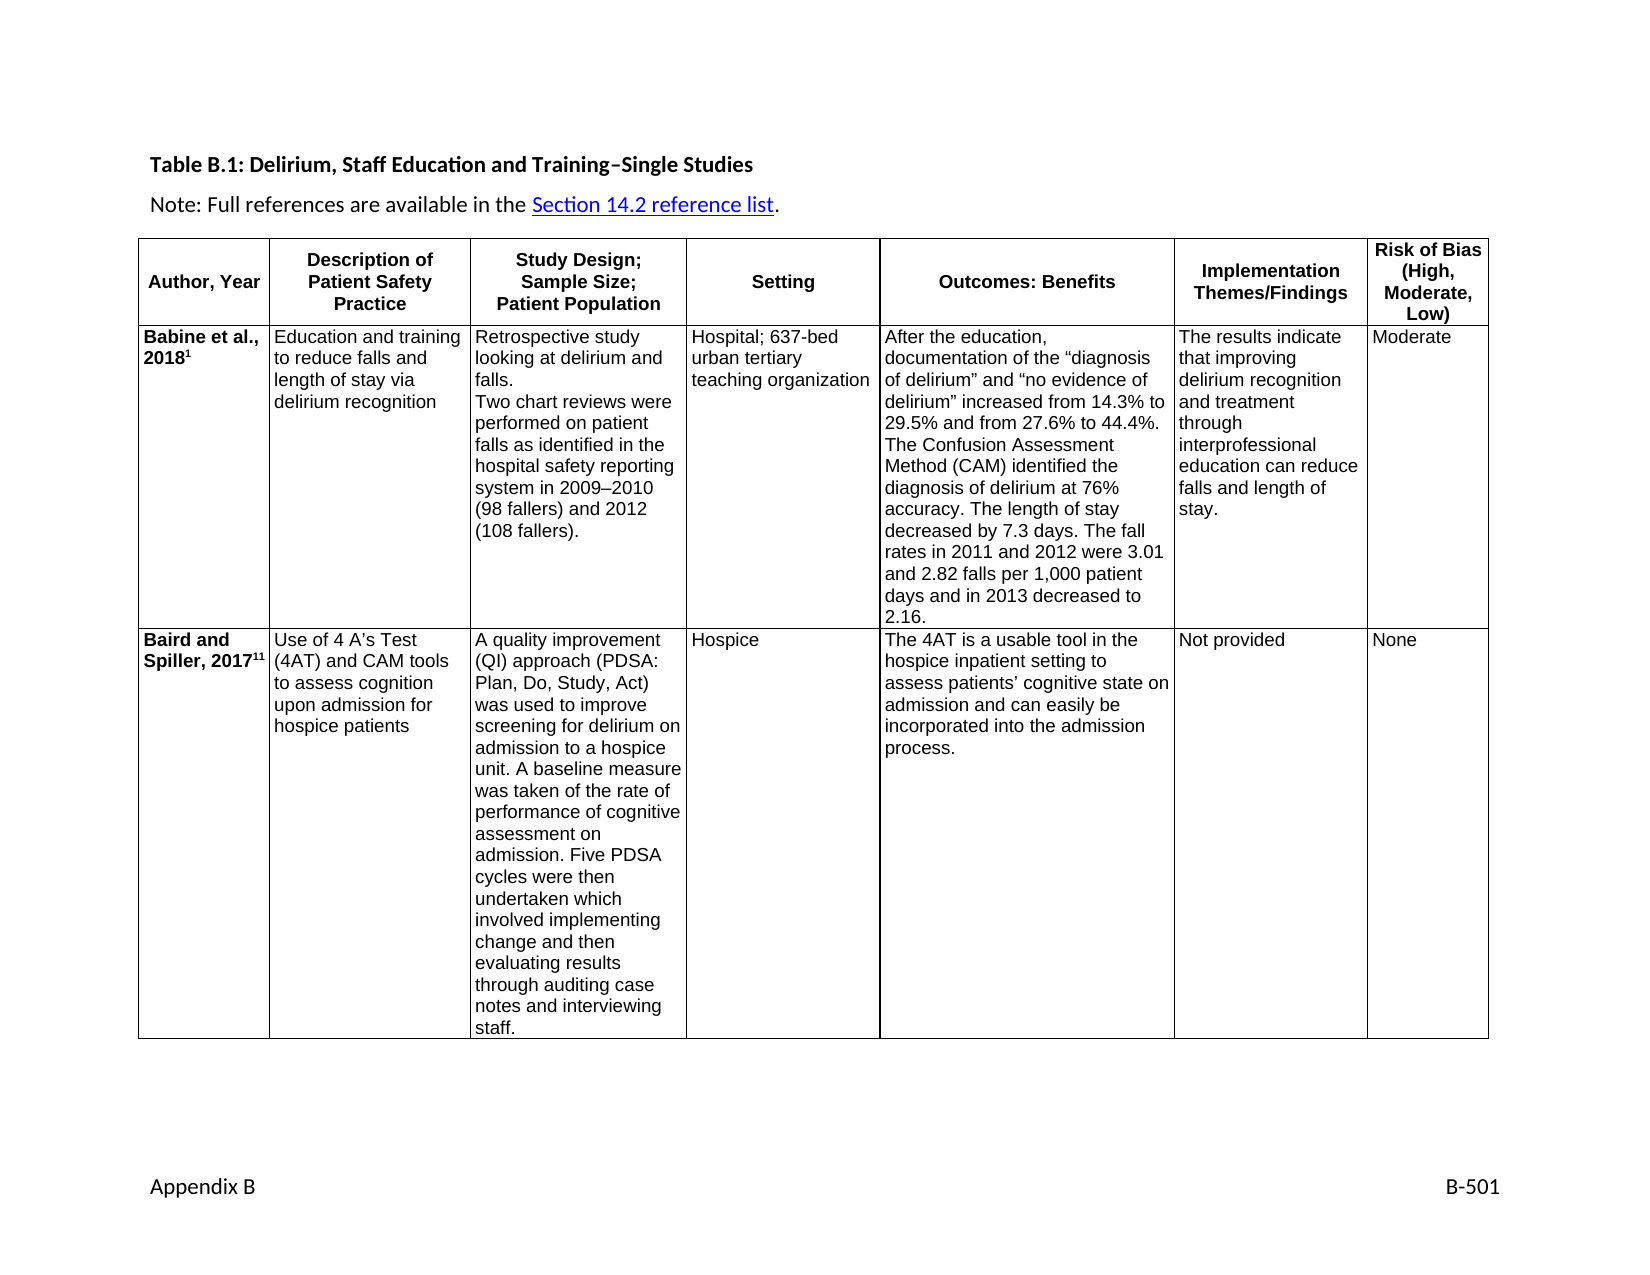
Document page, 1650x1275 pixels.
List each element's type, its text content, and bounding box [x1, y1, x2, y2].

table_cell Use of 4 A’s Test (4AT) and CAM tools to assess cognition upon admission for hospice patients [270, 629, 470, 1038]
table_cell Moderate [1368, 326, 1488, 628]
text Note: Full references are available in the Section 14.2 reference list. [150, 191, 1500, 218]
table_cell Baird and Spiller, 201711 [139, 629, 269, 1038]
table_header Study Design; Sample Size; Patient Population [471, 239, 686, 325]
table_cell Babine et al., 20181 [139, 326, 269, 628]
table_header Setting [687, 239, 879, 325]
table_cell The results indicate that improving delirium recognition and treatment through interprofessional education can reduce falls and length of stay. [1175, 326, 1367, 628]
table_header Implementation Themes/Findings [1175, 239, 1367, 325]
table_cell Hospital; 637-bed urban tertiary teaching organization [687, 326, 879, 628]
table_header Author, Year [139, 239, 269, 325]
table_cell Not provided [1175, 629, 1367, 1038]
table_header Description of Patient Safety Practice [270, 239, 470, 325]
table_cell Retrospective study looking at delirium and falls. Two chart reviews were performed on patient falls as identified in the hospital safety reporting system in 2009–2010 (98 fallers) and 2012 (108 fallers). [471, 326, 686, 628]
table_cell Education and training to reduce falls and length of stay via delirium recognition [270, 326, 470, 628]
table_header Outcomes: Benefits [881, 239, 1174, 325]
table_cell Hospice [687, 629, 879, 1038]
table_cell The 4AT is a usable tool in the hospice inpatient setting to assess patients’ cognitive state on admission and can easily be incorporated into the admission process. [881, 629, 1174, 1038]
table_cell After the education, documentation of the “diagnosis of delirium” and “no evidence of delirium” increased from 14.3% to 29.5% and from 27.6% to 44.4%. The Confusion Assessment Method (CAM) identified the diagnosis of delirium at 76% accuracy. The length of stay decreased by 7.3 days. The fall rates in 2011 and 2012 were 3.01 and 2.82 falls per 1,000 patient days and in 2013 decreased to 2.16. [881, 326, 1174, 628]
table_cell None [1368, 629, 1488, 1038]
table_cell A quality improvement (QI) approach (PDSA: Plan, Do, Study, Act) was used to improve screening for delirium on admission to a hospice unit. A baseline measure was taken of the rate of performance of cognitive assessment on admission. Five PDSA cycles were then undertaken which involved implementing change and then evaluating results through auditing case notes and interviewing staff. [471, 629, 686, 1038]
table_header Risk of Bias (High, Moderate, Low) [1368, 239, 1488, 325]
